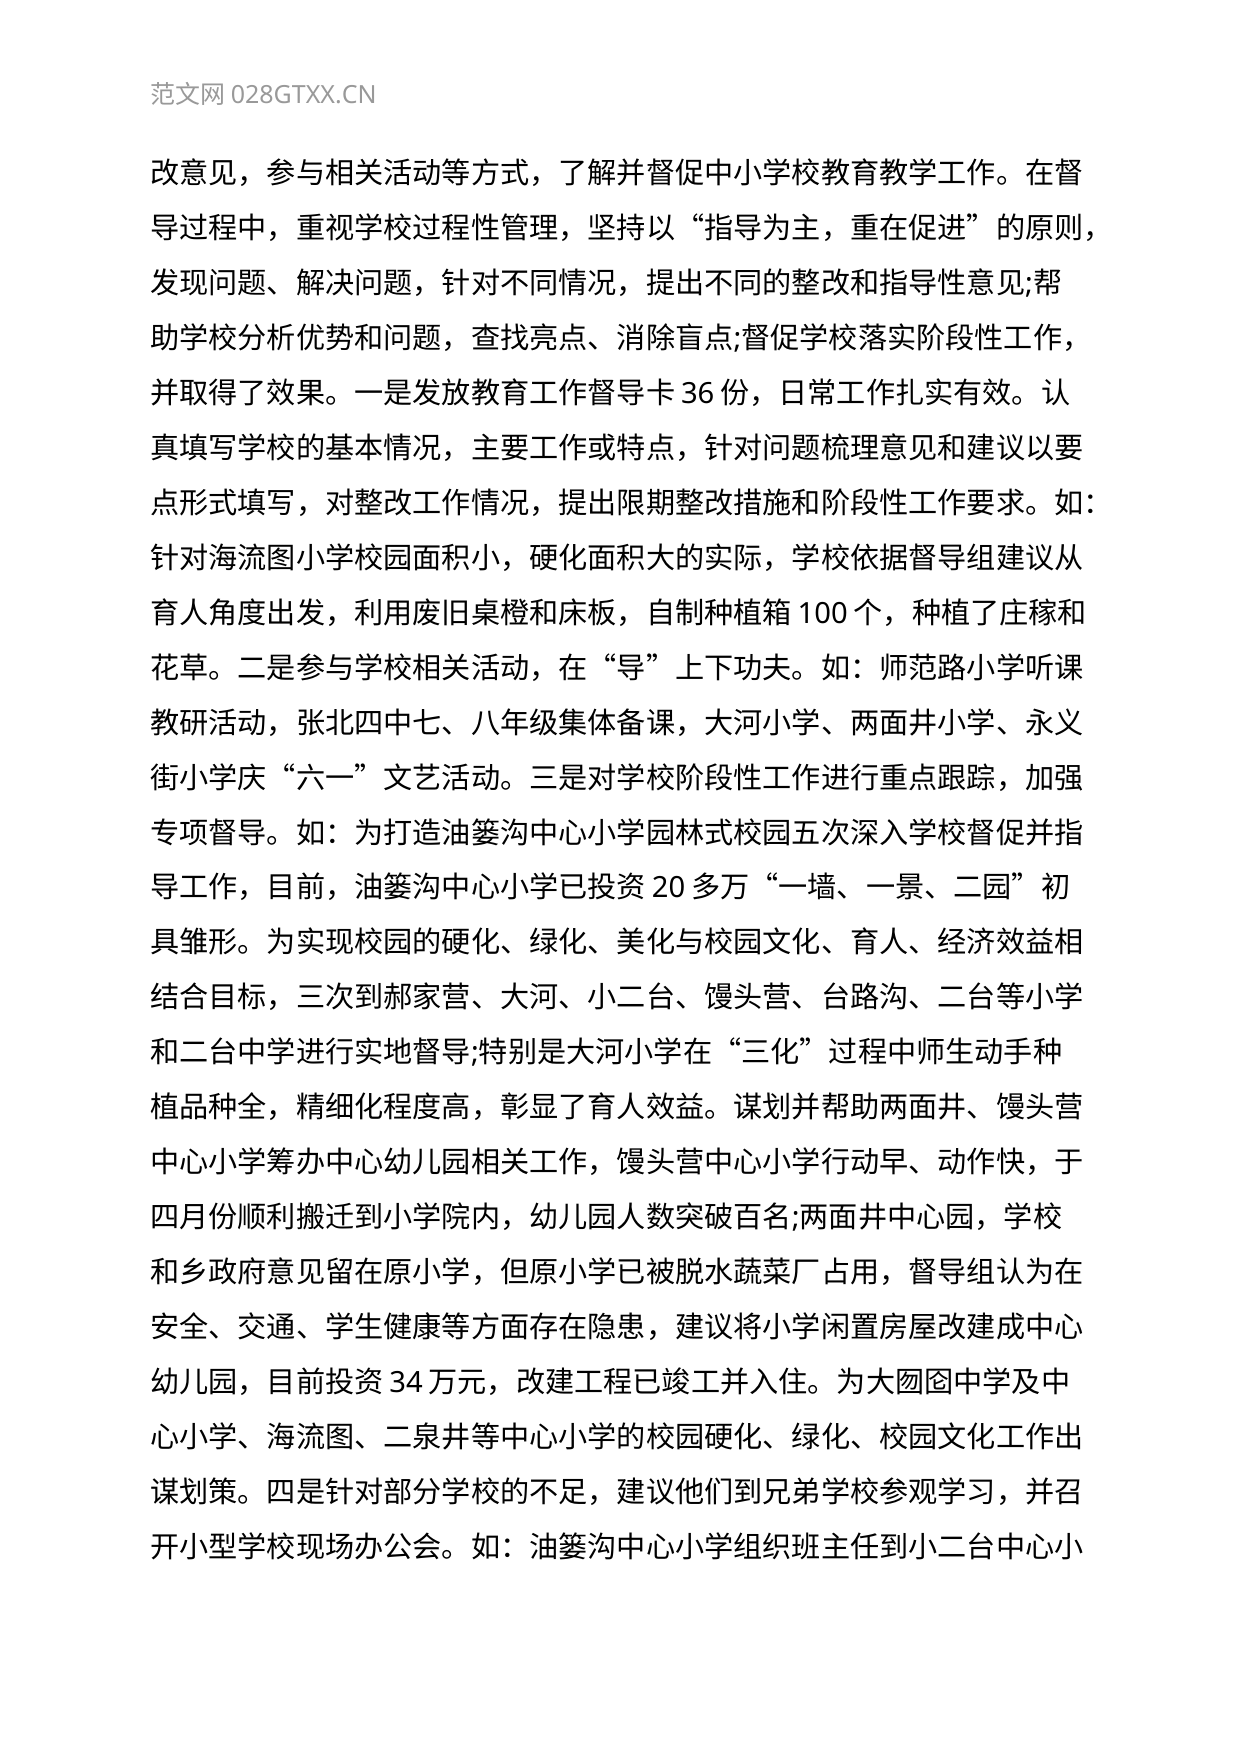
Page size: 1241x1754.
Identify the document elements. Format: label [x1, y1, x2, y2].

text [150, 150, 1090, 1566]
